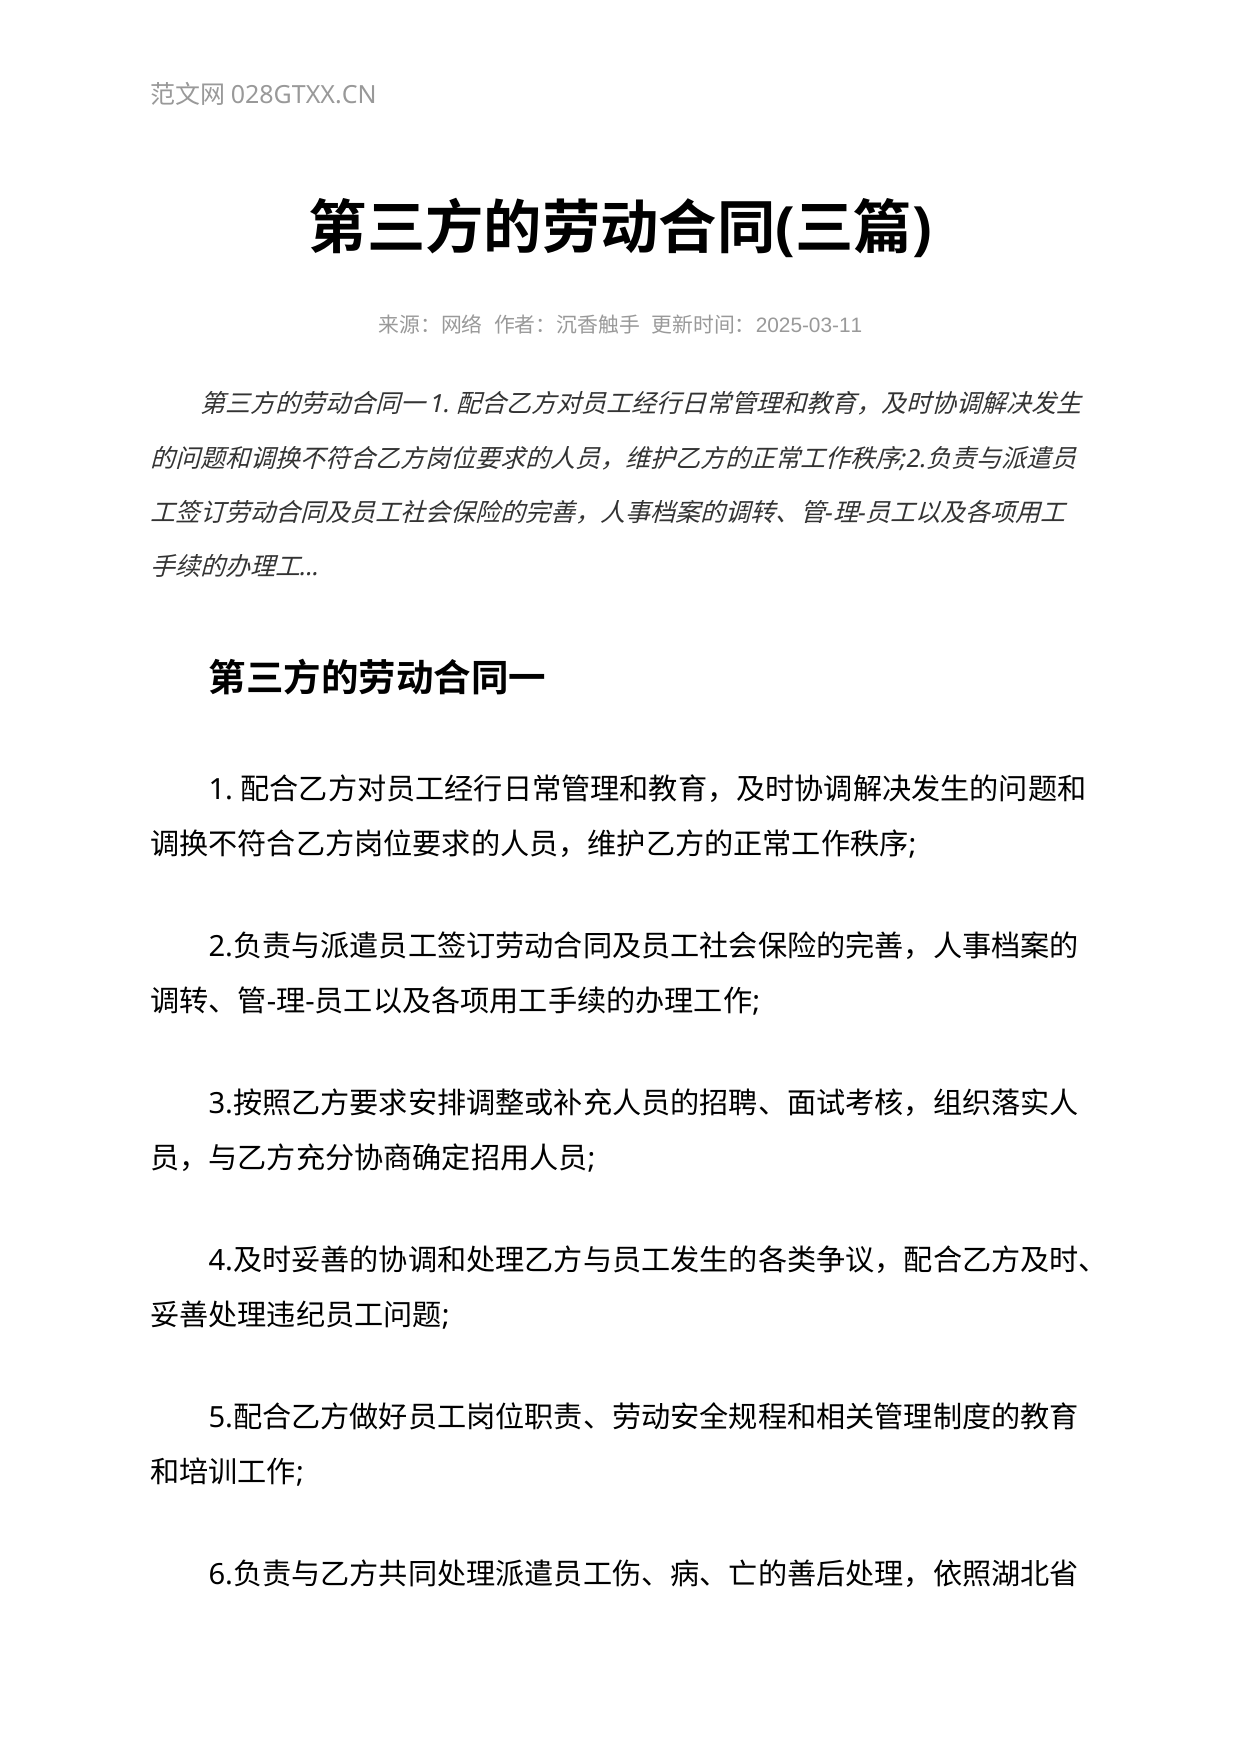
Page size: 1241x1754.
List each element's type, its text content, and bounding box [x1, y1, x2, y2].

subtitle 第三方的劳动合同(三篇) [150, 181, 1090, 266]
text 来源：网络 作者：沉香触手 更新时间：2025-03-11 [150, 313, 1090, 337]
text 第三方的劳动合同一 [150, 648, 1090, 702]
text 第三方的劳动合同一1. 配合乙方对员工经行日常管理和教育，及时协调解决发生的问题和调换不符合乙方岗位要求的人员，维护乙方的正常工作秩序;2.负责与派遣员工签订劳动合同及员工社会保险的完善，人事档案的调转、管-理-员工以及各项用工手续的办理工... [150, 384, 1090, 583]
text 4.及时妥善的协调和处理乙方与员工发生的各类争议，配合乙方及时、妥善处理违纪员工问题; [150, 1236, 1090, 1334]
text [150, 1550, 1090, 1593]
text 1. 配合乙方对员工经行日常管理和教育，及时协调解决发生的问题和调换不符合乙方岗位要求的人员，维护乙方的正常工作秩序; [150, 766, 1090, 863]
text 2.负责与派遣员工签订劳动合同及员工社会保险的完善，人事档案的调转、管-理-员工以及各项用工手续的办理工作; [150, 922, 1090, 1020]
text 3.按照乙方要求安排调整或补充人员的招聘、面试考核，组织落实人员，与乙方充分协商确定招用人员; [150, 1079, 1090, 1177]
text 5.配合乙方做好员工岗位职责、劳动安全规程和相关管理制度的教育和培训工作; [150, 1393, 1090, 1491]
